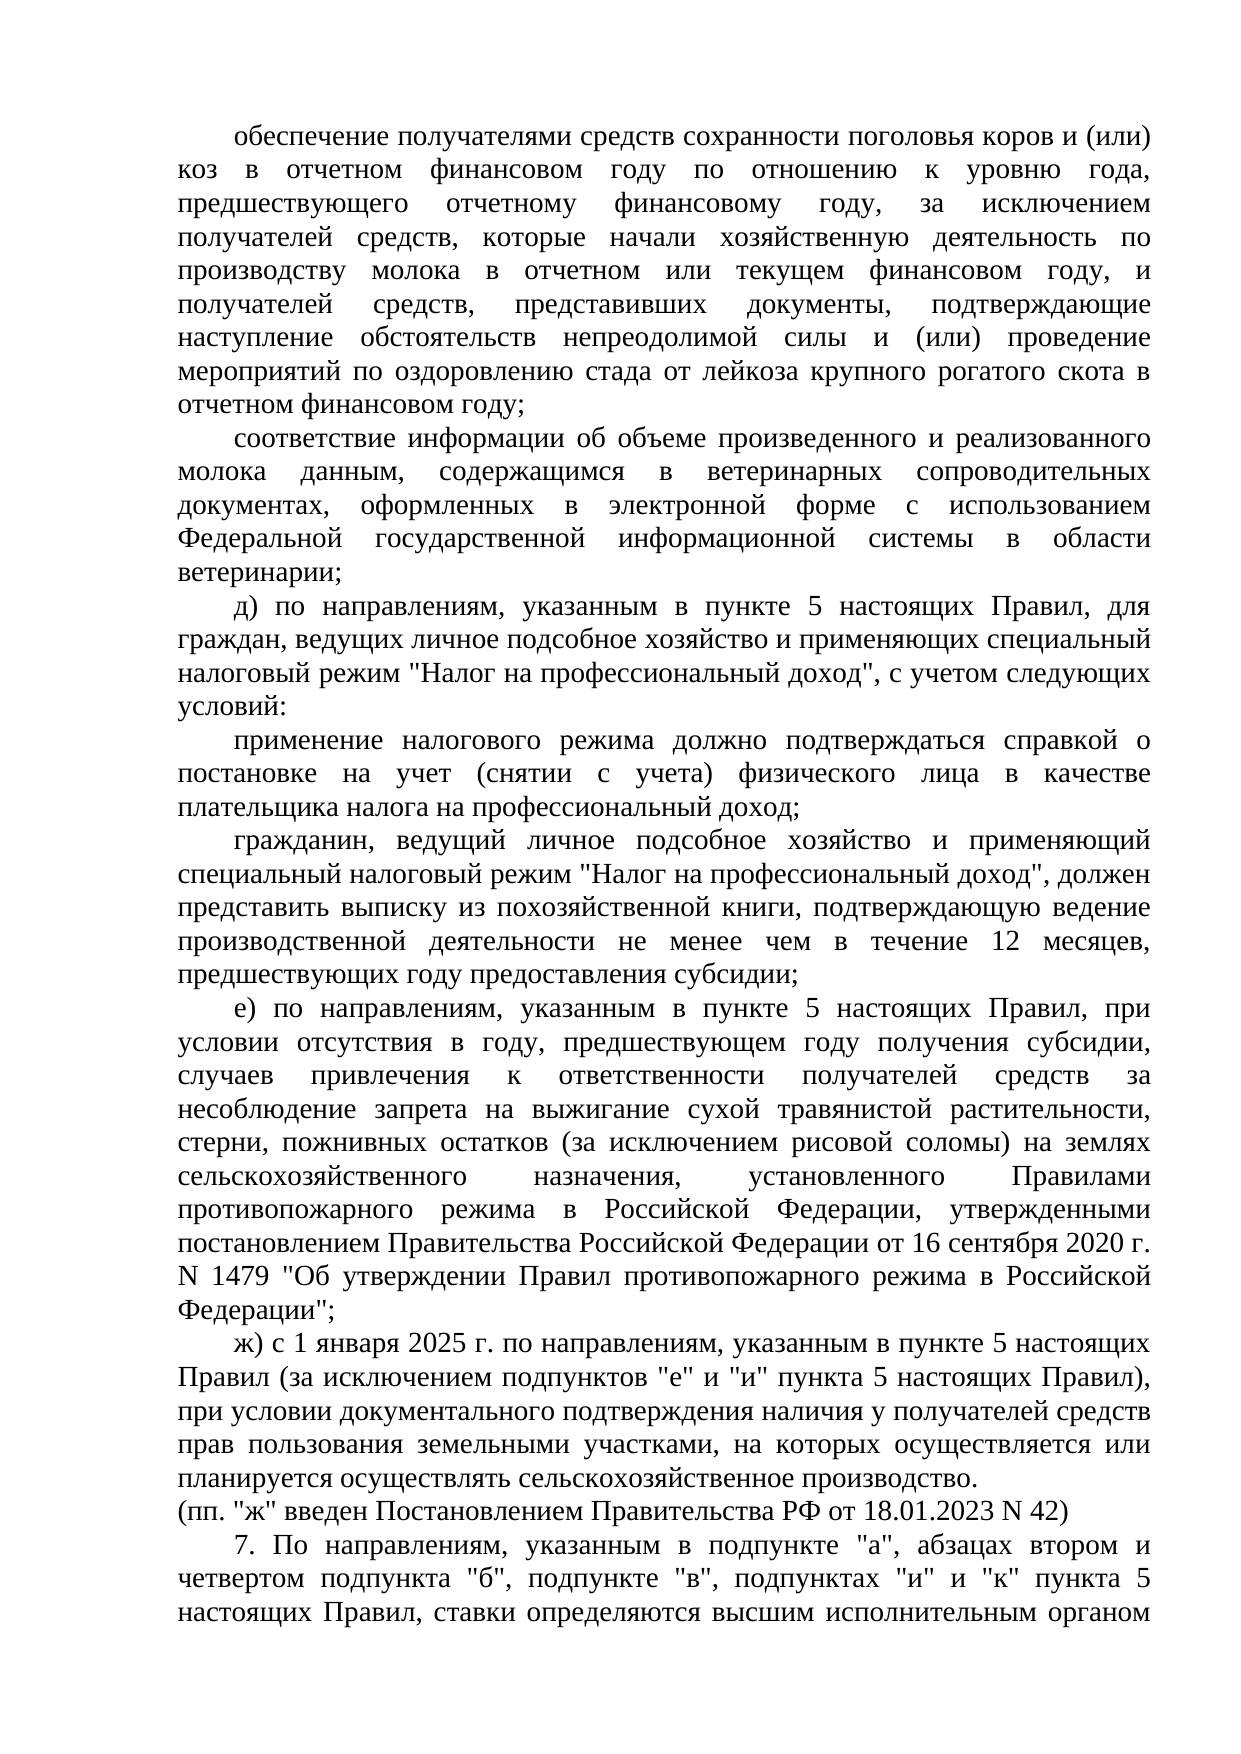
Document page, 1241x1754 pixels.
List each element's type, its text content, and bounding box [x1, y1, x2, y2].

text д) по направлениям, указанным в пункте 5 настоящих Правил, для граждан, ведущих личное подсобное хозяйство и применяющих специальный налоговый режим "Налог на профессиональный доход", с учетом следующих условий: [177, 588, 1152, 722]
text соответствие информации об объеме произведенного и реализованного молока данным, содержащимся в ветеринарных сопроводительных документах, оформленных в электронной форме с использованием Федеральной государственной информационной системы в области ветеринарии; [177, 420, 1152, 588]
text обеспечение получателями средств сохранности поголовья коров и (или) коз в отчетном финансовом году по отношению к уровню года, предшествующего отчетному финансовому году, за исключением получателей средств, которые начали хозяйственную деятельность по производству молока в отчетном или текущем финансовом году, и получателей средств, представивших документы, подтверждающие наступление обстоятельств непреодолимой силы и (или) проведение мероприятий по оздоровлению стада от лейкоза крупного рогатого скота в отчетном финансовом году; [177, 118, 1152, 420]
text применение налогового режима должно подтверждаться справкой о постановке на учет (снятии с учета) физического лица в качестве плательщика налога на профессиональный доход; [177, 722, 1152, 822]
text гражданин, ведущий личное подсобное хозяйство и применяющий специальный налоговый режим "Налог на профессиональный доход", должен представить выписку из похозяйственной книги, подтверждающую ведение производственной деятельности не менее чем в течение 12 месяцев, предшествующих году предоставления субсидии; [177, 822, 1152, 990]
text ж) с 1 января 2025 г. по направлениям, указанным в пункте 5 настоящих Правил (за исключением подпунктов "е" и "и" пункта 5 настоящих Правил), при условии документального подтверждения наличия у получателей средств прав пользования земельными участками, на которых осуществляется или планируется осуществлять сельскохозяйственное производство. [177, 1326, 1152, 1493]
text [177, 1527, 1152, 1627]
text (пп. "ж" введен Постановлением Правительства РФ от 18.01.2023 N 42) [177, 1493, 1152, 1527]
text е) по направлениям, указанным в пункте 5 настоящих Правил, при условии отсутствия в году, предшествующем году получения субсидии, случаев привлечения к ответственности получателей средств за несоблюдение запрета на выжигание сухой травянистой растительности, стерни, пожнивных остатков (за исключением рисовой соломы) на землях сельскохозяйственного назначения, установленного Правилами противопожарного режима в Российской Федерации, утвержденными постановлением Правительства Российской Федерации от 16 сентября 2020 г. N 1479 "Об утверждении Правил противопожарного режима в Российской Федерации"; [177, 990, 1152, 1326]
